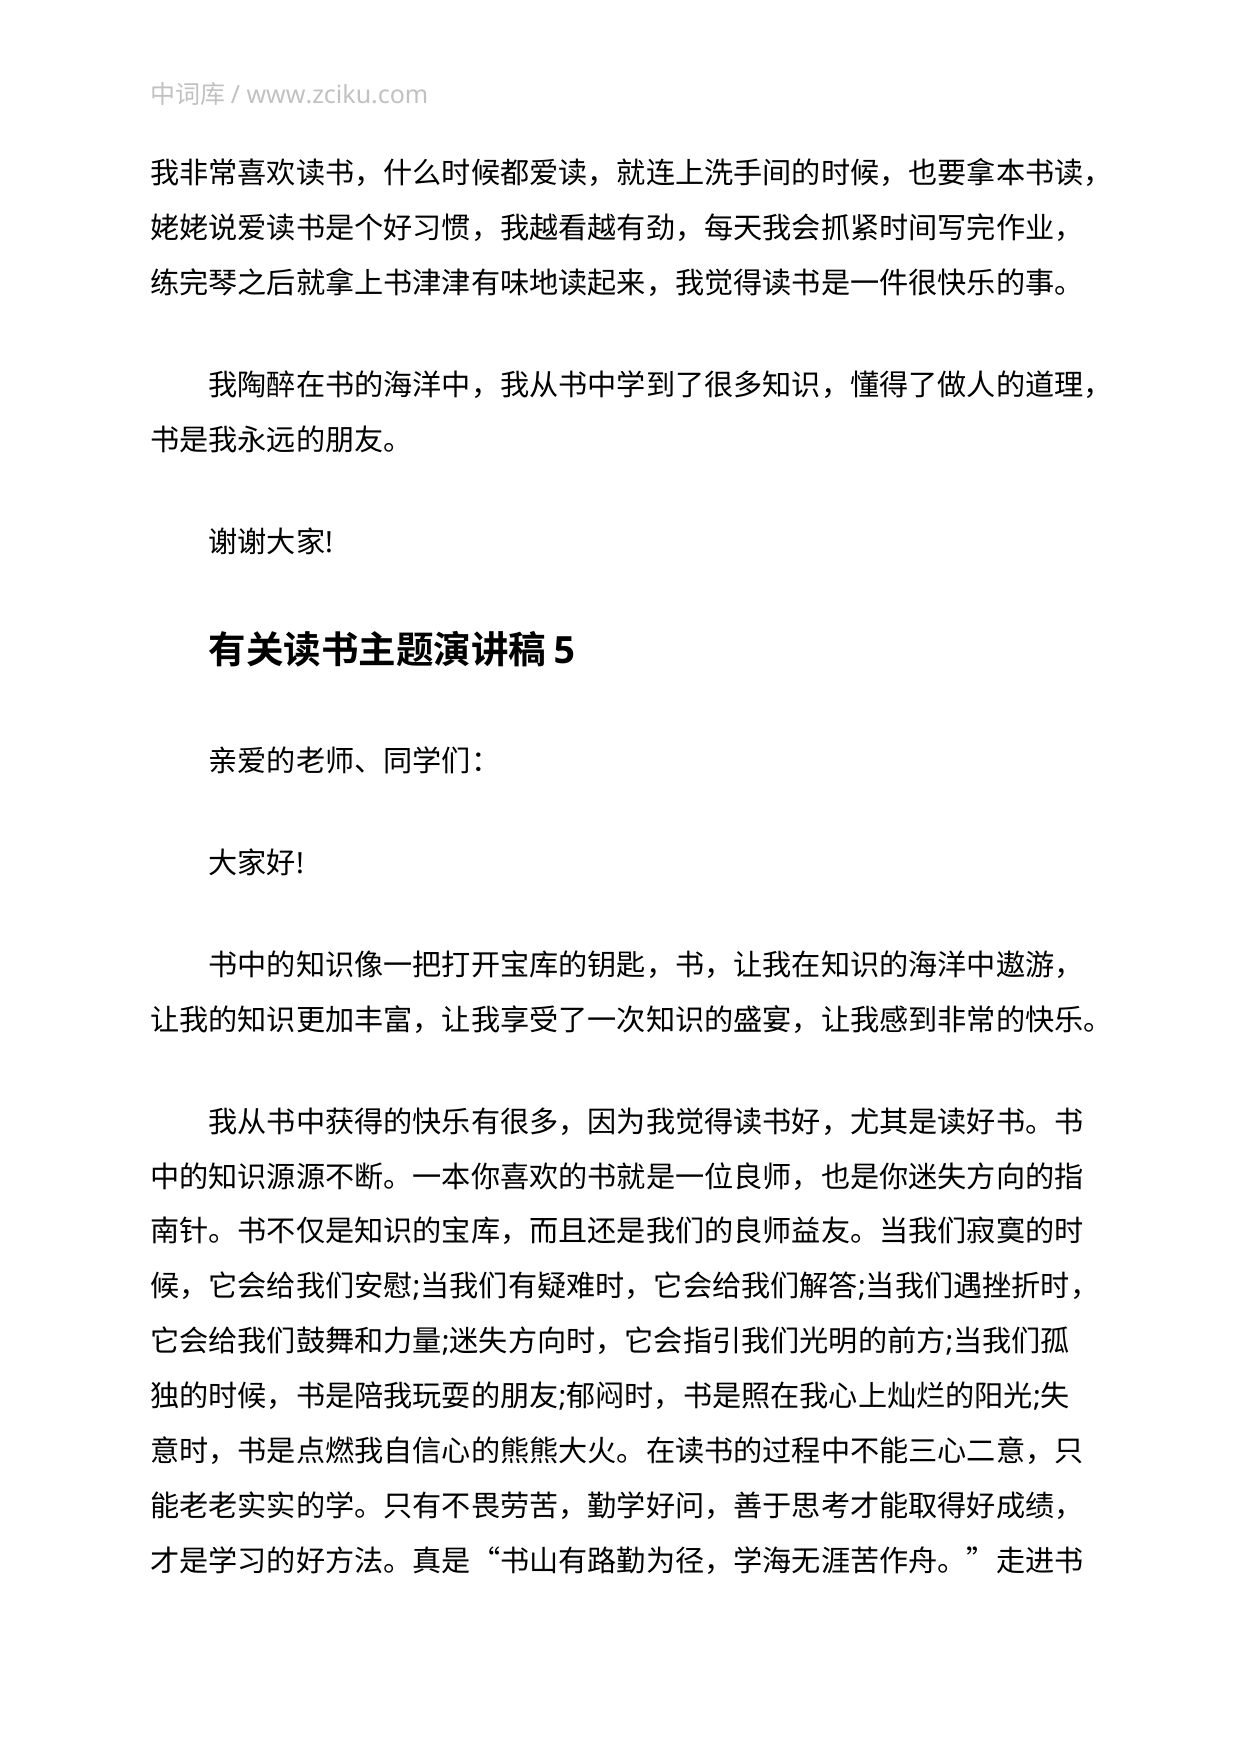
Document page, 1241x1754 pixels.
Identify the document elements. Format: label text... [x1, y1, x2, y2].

text 有关读书主题演讲稿5 [150, 620, 1090, 675]
text 谢谢大家! [150, 518, 1090, 561]
text 我陶醉在书的海洋中，我从书中学到了很多知识，懂得了做人的道理，书是我永远的朋友。 [150, 362, 1090, 459]
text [150, 1098, 1090, 1580]
text 书中的知识像一把打开宝库的钥匙，书，让我在知识的海洋中遨游，让我的知识更加丰富，让我享受了一次知识的盛宴，让我感到非常的快乐。 [150, 942, 1090, 1039]
text 大家好! [150, 839, 1090, 882]
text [150, 150, 1090, 302]
text 亲爱的老师、同学们： [150, 738, 1090, 780]
